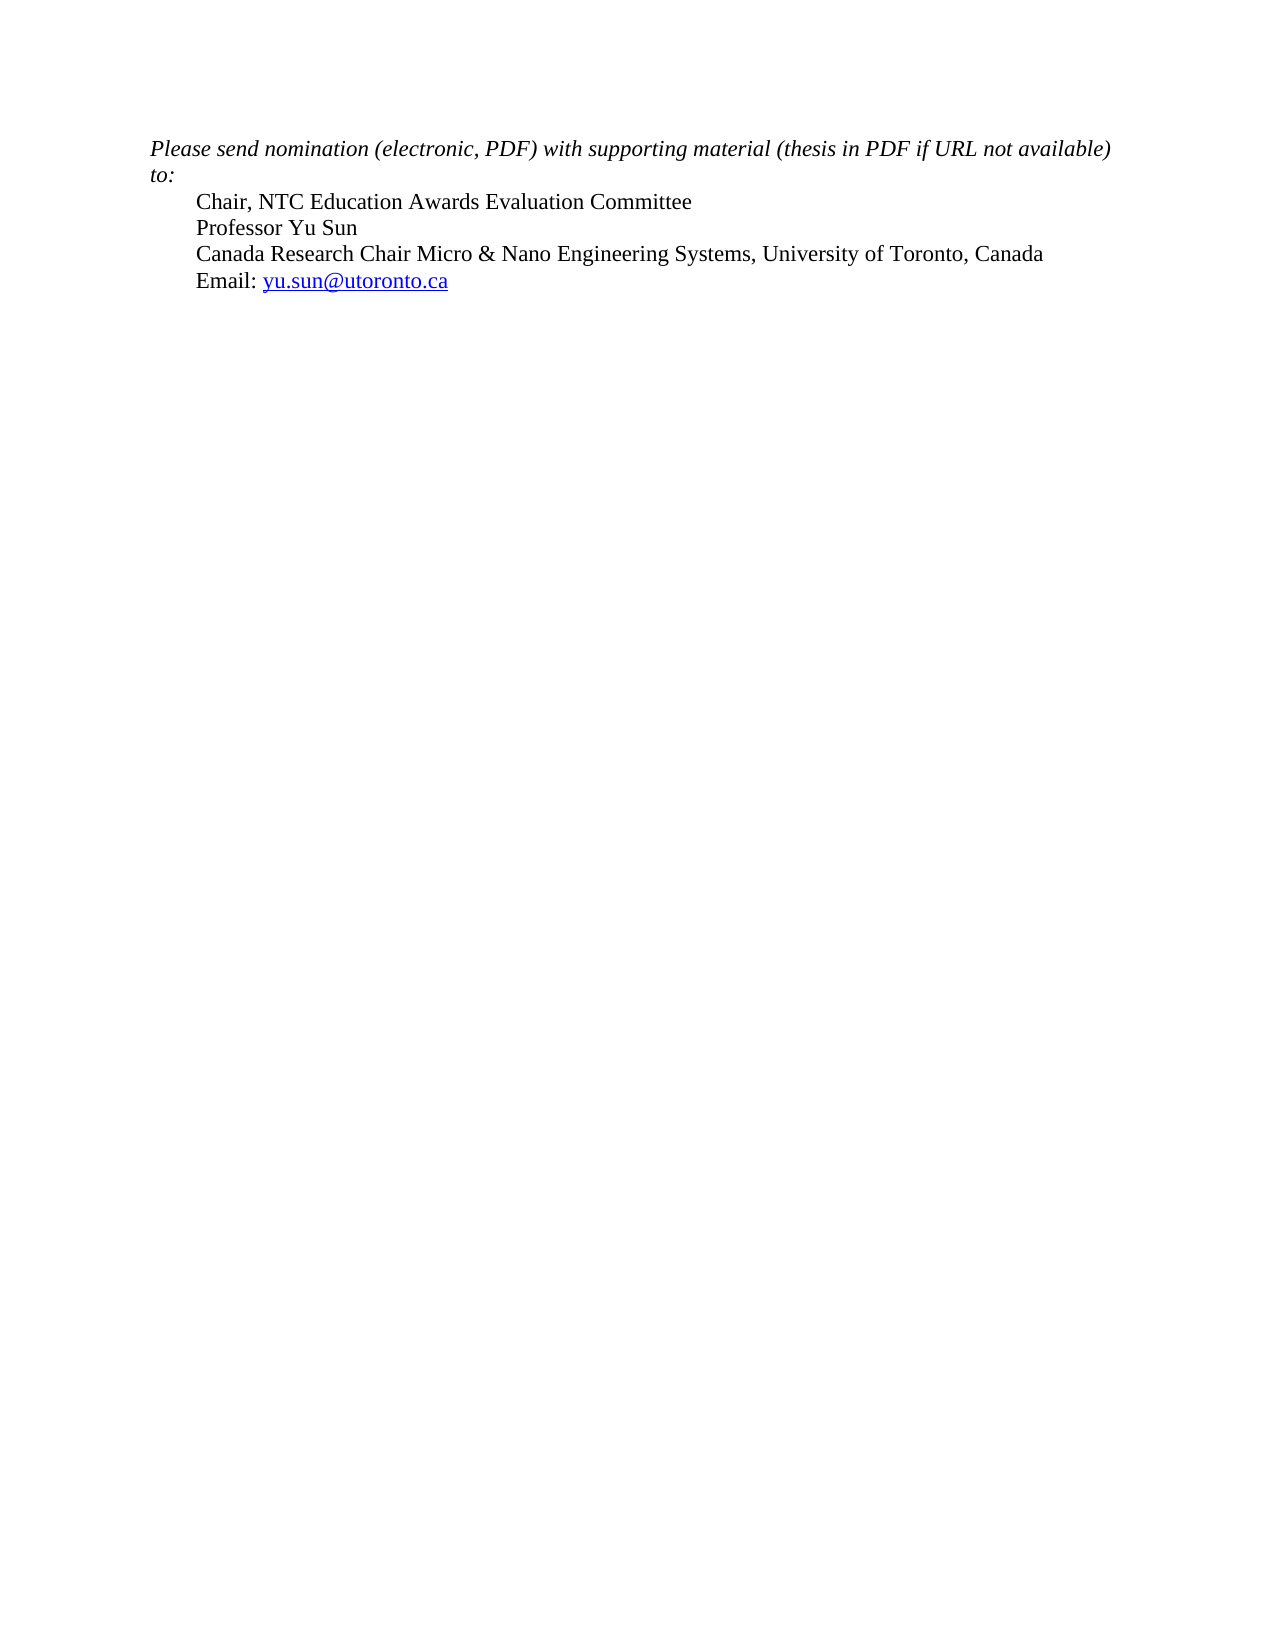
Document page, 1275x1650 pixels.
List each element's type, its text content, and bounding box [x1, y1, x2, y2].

text Canada Research Chair Micro & Nano Engineering Systems, University of Toronto, Canada [196, 240, 1125, 267]
text Chair, NTC Education Awards Evaluation Committee [196, 188, 1125, 214]
text Email: yu.sun@utoronto.ca [150, 267, 1125, 293]
text Professor Yu Sun [196, 214, 1125, 240]
text Please send nomination (electronic, PDF) with supporting material (thesis in PDF if URL not available) to: [150, 135, 1125, 188]
